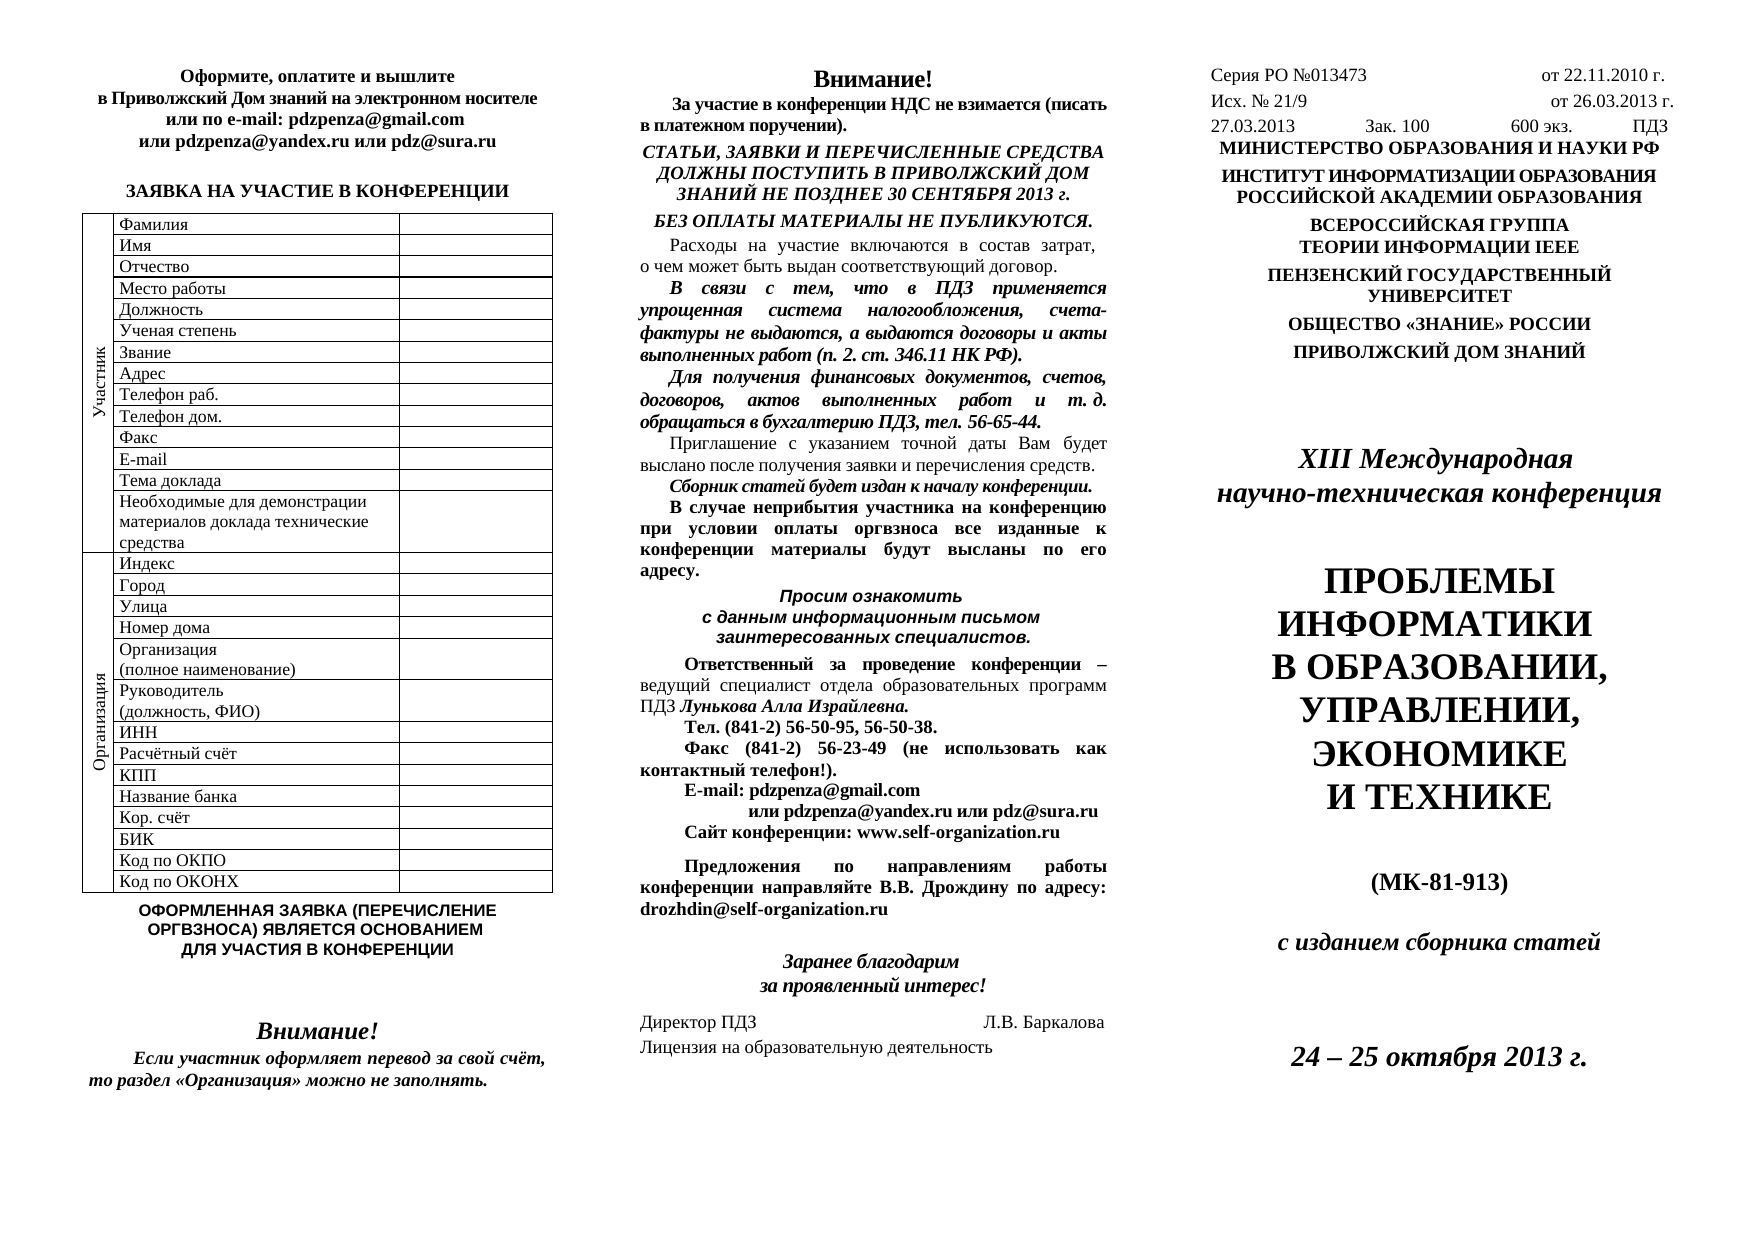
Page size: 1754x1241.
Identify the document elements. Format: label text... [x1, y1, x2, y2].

table_cell [400, 807, 552, 827]
table_cell Город [114, 574, 399, 595]
table_cell [400, 491, 552, 552]
subtitle Если участник оформляет перевод за свой счёт, то раздел «Организация» можно не заполнять. [89, 1047, 546, 1091]
table_cell [400, 448, 552, 469]
table_cell Отчество [114, 256, 399, 276]
table_cell Расчётный счёт [114, 743, 399, 763]
table_cell [400, 299, 552, 319]
text Всероссийская группа теории информации IEEE [1211, 214, 1668, 257]
table_cell Адрес [114, 363, 399, 383]
text 27.03.2013 Зак. 100 600 экз. ПДЗ [1211, 115, 1668, 137]
text Сборник статей будет издан к началу конференции. [640, 475, 1107, 496]
table_cell [400, 342, 552, 362]
text ЗАЯВКА НА УЧАСТИЕ В КОНФЕРЕНЦИИ [89, 180, 546, 202]
table_cell [400, 722, 552, 742]
table_cell [400, 256, 552, 276]
table_cell Телефон раб. [114, 384, 399, 404]
text Оформленная заявка (перечисление оргвзноса) является основанием для участия в конференции [89, 901, 546, 958]
table_cell [400, 384, 552, 404]
table_header Фамилия [114, 214, 399, 234]
table_cell [400, 278, 552, 298]
table_cell Звание [114, 342, 399, 362]
text XIII Международная научно-техническая конференция [1211, 441, 1668, 508]
table_cell Улица [114, 596, 399, 616]
text Предложения по направлениям работы конференции направляйте В.В. Дрождину по адресу: drozhdin@self-organization.ru [640, 856, 1107, 919]
table_cell [400, 639, 552, 679]
table_cell БИК [114, 829, 399, 849]
table_cell [400, 406, 552, 426]
table_cell Тема доклада [114, 470, 399, 490]
table_cell Факс [114, 427, 399, 447]
table_cell Имя [114, 235, 399, 255]
table_cell Номер дома [114, 617, 399, 637]
table_cell Организация [83, 553, 113, 892]
table_cell Организация (полное наименование) [114, 639, 399, 679]
table_cell Название банка [114, 786, 399, 806]
table_cell Ученая степень [114, 320, 399, 341]
text Внимание! [89, 1016, 546, 1045]
table_cell Руководитель (должность, ФИО) [114, 680, 399, 721]
table_cell Код по ОКПО [114, 850, 399, 870]
table_cell [400, 427, 552, 447]
table_cell [400, 829, 552, 849]
text Факс (841-2) 56-23-49 (не использовать как контактный телефон!). [640, 738, 1107, 780]
table_cell [400, 235, 552, 255]
text В случае неприбытия участника на конференцию при условии оплаты оргвзноса все изданные к конференции материалы будут высланы по его адресу. [640, 496, 1107, 581]
text 24 – 25 октября 2013 г. [1211, 1039, 1668, 1073]
table_cell Код по ОКОНХ [114, 871, 399, 892]
table_cell Необходимые для демонстрации материалов доклада технические средства [114, 491, 399, 552]
text Заранее благодарим за проявленный интерес! [640, 950, 1107, 997]
table_cell [400, 363, 552, 383]
table_cell [400, 680, 552, 721]
text Оформите, оплатите и вышлите в Приволжский Дом знаний на электронном носителе или по e-mail: pdzpenza@gmail.com или pdzpenza@yandex.ru или pdz@sura.ru [89, 65, 546, 151]
subtitle Директор ПДЗ Л.В. Баркалова [640, 1012, 1107, 1033]
text с изданием сборника статей [1211, 927, 1668, 956]
table_cell [400, 850, 552, 870]
text БЕЗ ОПЛАТЫ материалы не публикуются. [640, 211, 1107, 232]
text ПРИВОЛЖСКИЙ ДОМ ЗНАНИЙ [1211, 341, 1668, 362]
table_cell [400, 871, 552, 892]
text За участие в конференции НДС не взимается (писать в платежном поручении). [640, 93, 1107, 135]
table_cell E-mail [114, 448, 399, 469]
table_cell [400, 743, 552, 763]
text Лицензия на образовательную деятельность [640, 1037, 1107, 1058]
text Тел. (841-2) 56-50-95, 56-50-38. [640, 717, 1107, 738]
table_header Участник [83, 214, 113, 552]
table_cell [400, 617, 552, 637]
table_cell [400, 553, 552, 573]
table_cell [400, 470, 552, 490]
table_cell [400, 320, 552, 341]
text или pdzpenza@yandex.ru или pdz@sura.ru [684, 801, 1107, 822]
table_cell [400, 765, 552, 785]
text В связи с тем, что в ПДЗ применяется упрощенная система налогообложения, счета-фактуры не выдаются, а выдаются договоры и акты выполненных работ (п. 2. ст. 346.11 НК РФ). [640, 276, 1107, 366]
text Статьи, заявки и перечисленные средства должны поступить в Приволжский Дом знаний не позднее 30 сентября 2013 г. [640, 142, 1107, 205]
text ПЕНЗЕНСКИЙ ГОСУДАРСТВЕННЫЙ УНИВЕРСИТЕТ [1211, 263, 1668, 307]
text Для получения финансовых документов, счетов, договоров, актов выполненных работ и т. д. обращаться в бухгалтерию ПДЗ, тел. 56-65-44. [640, 366, 1107, 433]
table_cell ИНН [114, 722, 399, 742]
table_cell Кор. счёт [114, 807, 399, 827]
text Ответственный за проведение конференции – ведущий специалист отдела образовательных программ ПДЗ Лунькова Алла Израйлевна. [640, 653, 1107, 717]
table_cell КПП [114, 765, 399, 785]
table_cell [400, 786, 552, 806]
text ПРОБЛЕМЫ ИНФОРМАТИКИ В ОБРАЗОВАНИИ, УПРАВЛЕНИИ, ЭКОНОМИКЕ И ТЕХНИКЕ [1211, 558, 1668, 817]
table_cell Телефон дом. [114, 406, 399, 426]
text Приглашение с указанием точной даты Вам будет выслано после получения заявки и перечисления средств. [640, 433, 1107, 475]
text Cайт конференции: www.self-organization.ru [640, 822, 1107, 843]
subtitle Исх. № 21/9 от 26.03.2013 г. [1211, 90, 1668, 111]
table_cell Должность [114, 299, 399, 319]
table_header [400, 214, 552, 234]
table_cell [400, 596, 552, 616]
table_cell [400, 574, 552, 595]
table_cell Индекс [114, 553, 399, 573]
subtitle Внимание! [640, 65, 1107, 93]
text ИНСТИТУТ ИНФОРМАТИЗАЦИИ ОБРАЗОВАНИЯ РОССИЙСКОЙ АКАДЕМИИ ОБРАЗОВАНИЯ [1211, 165, 1668, 208]
subtitle Серия РО №013473 от 22.11.2010 г. [1211, 65, 1668, 86]
text ОБЩЕСТВО «ЗНАНИЕ» РОССИИ [1211, 313, 1668, 334]
text E-mail: pdzpenza@gmail.com [684, 780, 1107, 801]
text МИНИСТЕРСТВО ОБРАЗОВАНИЯ И НАУКИ РФ [1211, 137, 1668, 158]
text Расходы на участие включаются в состав затрат, о чем может быть выдан соответствующий договор. [640, 234, 1107, 276]
text Просим ознакомить с данным информационным письмом заинтересованных специалистов. [640, 587, 1107, 647]
text (МК-81-913) [1211, 867, 1668, 896]
table_cell Место работы [114, 278, 399, 298]
